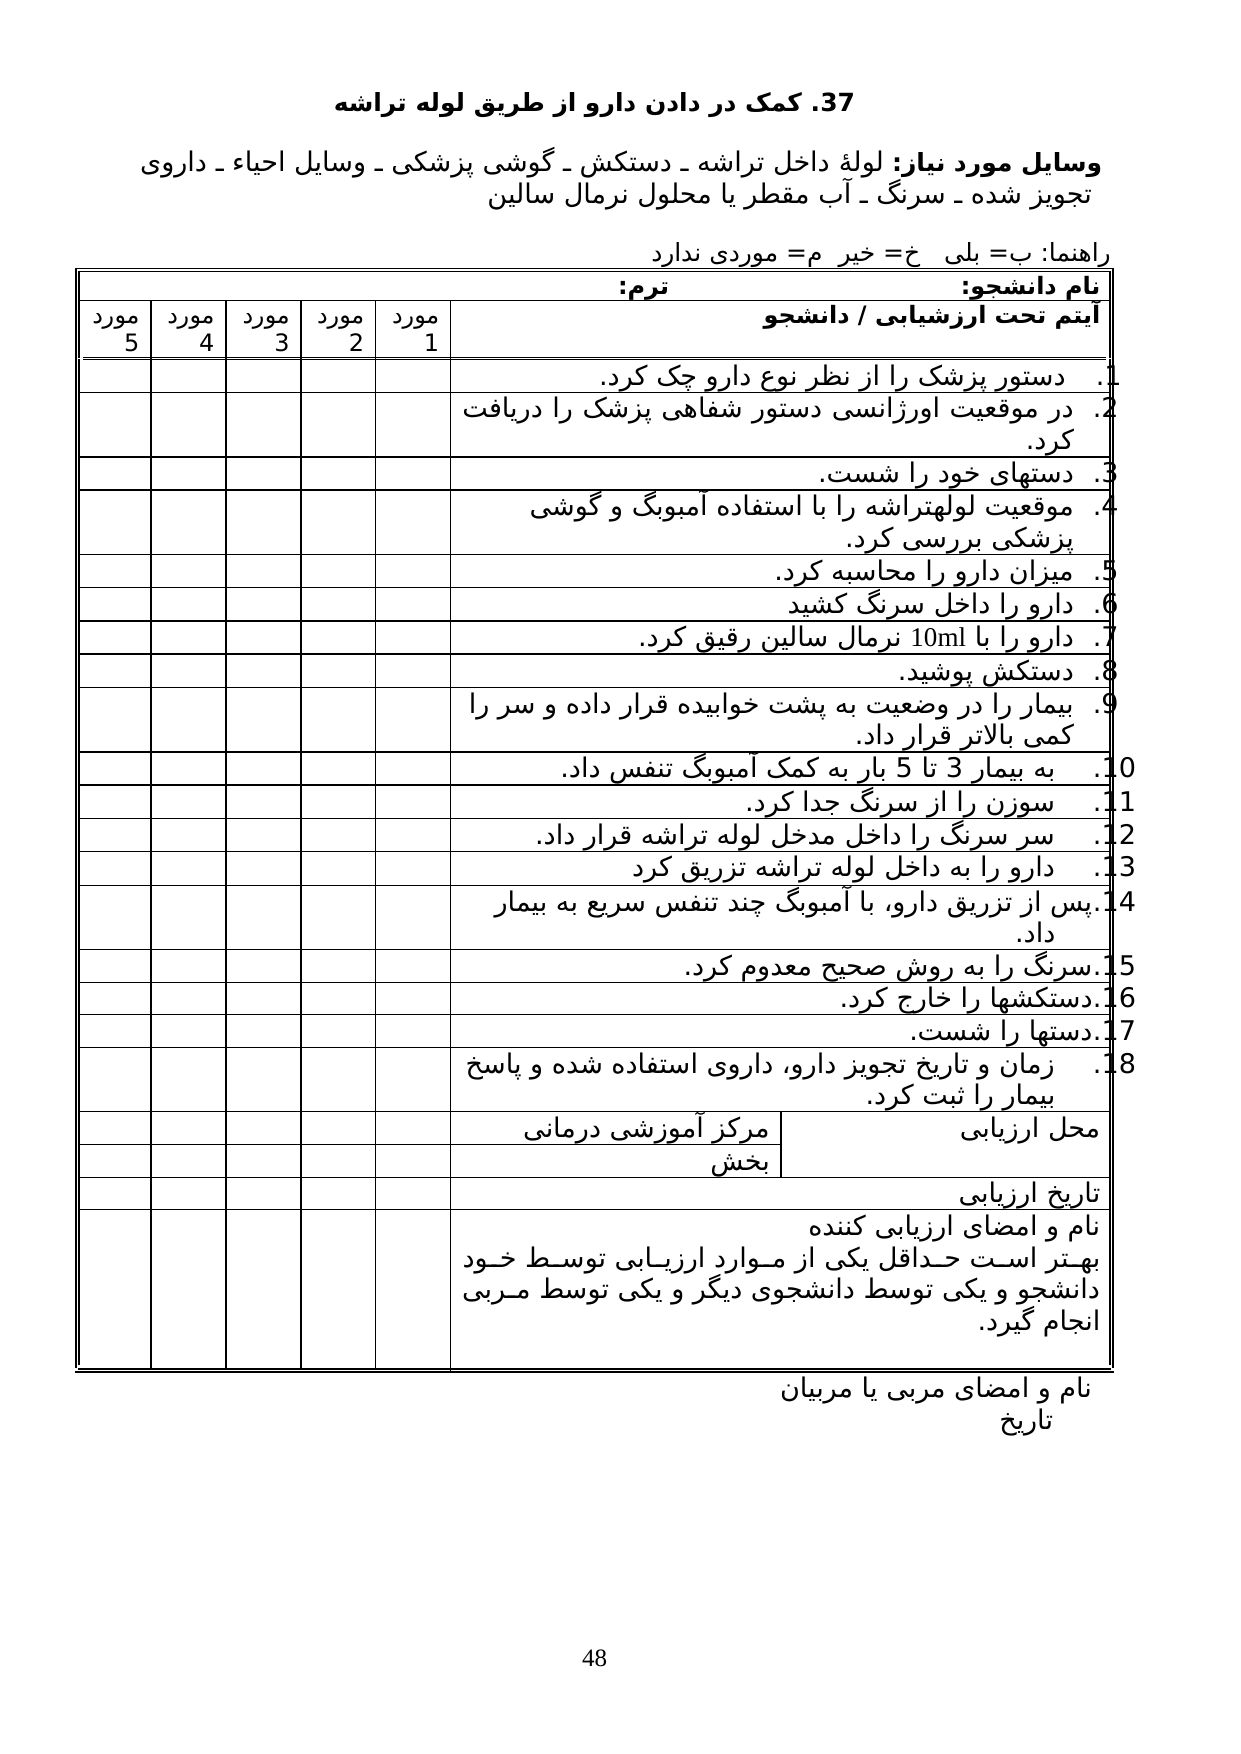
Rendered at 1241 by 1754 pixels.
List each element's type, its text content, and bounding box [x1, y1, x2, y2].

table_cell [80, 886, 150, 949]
text وسایل مورد نیاز: لولۀ داخل تراشه ـ دستکش ـ گوشی پزشکی ـ وسایل احیاء ـ داروی تجویز شده ـ سرنگ ـ آب مقطر یا محلول نرمال سالین [136, 147, 1111, 210]
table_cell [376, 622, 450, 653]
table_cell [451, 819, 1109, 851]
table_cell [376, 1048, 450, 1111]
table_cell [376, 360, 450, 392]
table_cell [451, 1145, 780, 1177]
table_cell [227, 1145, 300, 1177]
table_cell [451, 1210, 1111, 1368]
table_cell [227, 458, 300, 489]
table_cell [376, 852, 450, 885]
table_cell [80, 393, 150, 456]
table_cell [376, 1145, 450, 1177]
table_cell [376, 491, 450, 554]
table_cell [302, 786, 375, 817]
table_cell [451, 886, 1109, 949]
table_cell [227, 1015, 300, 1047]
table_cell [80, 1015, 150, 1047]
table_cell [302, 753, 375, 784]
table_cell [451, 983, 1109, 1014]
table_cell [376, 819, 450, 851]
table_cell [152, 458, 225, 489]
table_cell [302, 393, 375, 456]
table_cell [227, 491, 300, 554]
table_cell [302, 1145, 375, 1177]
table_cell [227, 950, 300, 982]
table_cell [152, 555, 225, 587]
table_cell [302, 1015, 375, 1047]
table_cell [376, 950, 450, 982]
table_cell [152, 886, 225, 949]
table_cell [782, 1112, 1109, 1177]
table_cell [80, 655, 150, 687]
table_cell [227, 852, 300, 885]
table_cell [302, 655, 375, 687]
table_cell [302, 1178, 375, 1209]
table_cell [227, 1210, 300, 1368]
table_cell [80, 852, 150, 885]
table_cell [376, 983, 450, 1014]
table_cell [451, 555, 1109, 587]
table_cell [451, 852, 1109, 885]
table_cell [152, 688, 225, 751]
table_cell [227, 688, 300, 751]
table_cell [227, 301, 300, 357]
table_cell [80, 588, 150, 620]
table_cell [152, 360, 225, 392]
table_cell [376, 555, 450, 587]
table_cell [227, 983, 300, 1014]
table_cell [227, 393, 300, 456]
text 37. کمک در دادن دارو از طریق لوله تراشه [136, 89, 1053, 118]
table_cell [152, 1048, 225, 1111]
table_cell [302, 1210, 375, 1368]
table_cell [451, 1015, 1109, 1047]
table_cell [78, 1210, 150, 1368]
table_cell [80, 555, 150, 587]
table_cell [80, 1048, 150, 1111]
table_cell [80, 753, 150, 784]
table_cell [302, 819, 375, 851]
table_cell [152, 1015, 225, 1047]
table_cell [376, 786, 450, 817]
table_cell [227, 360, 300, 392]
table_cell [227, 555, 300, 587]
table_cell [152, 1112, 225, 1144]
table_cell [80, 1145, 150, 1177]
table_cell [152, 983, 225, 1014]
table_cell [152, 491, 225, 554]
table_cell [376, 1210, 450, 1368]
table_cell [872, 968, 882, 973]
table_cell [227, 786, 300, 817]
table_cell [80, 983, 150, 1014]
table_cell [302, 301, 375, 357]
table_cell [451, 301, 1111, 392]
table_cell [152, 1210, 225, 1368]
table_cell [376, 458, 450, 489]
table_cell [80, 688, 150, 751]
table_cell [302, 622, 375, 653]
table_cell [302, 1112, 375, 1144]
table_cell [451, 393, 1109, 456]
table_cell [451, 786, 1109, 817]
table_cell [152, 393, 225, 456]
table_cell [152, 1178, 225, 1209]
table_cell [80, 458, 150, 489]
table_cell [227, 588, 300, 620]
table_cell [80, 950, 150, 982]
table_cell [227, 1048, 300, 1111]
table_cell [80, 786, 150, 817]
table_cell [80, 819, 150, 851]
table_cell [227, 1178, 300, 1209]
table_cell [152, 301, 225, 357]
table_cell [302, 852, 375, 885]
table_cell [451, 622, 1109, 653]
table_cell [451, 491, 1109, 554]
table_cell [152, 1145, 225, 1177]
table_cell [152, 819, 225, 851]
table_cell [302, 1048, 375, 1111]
text راهنما: ب= بلی خ= خیر م= موردی ندارد [136, 238, 1111, 268]
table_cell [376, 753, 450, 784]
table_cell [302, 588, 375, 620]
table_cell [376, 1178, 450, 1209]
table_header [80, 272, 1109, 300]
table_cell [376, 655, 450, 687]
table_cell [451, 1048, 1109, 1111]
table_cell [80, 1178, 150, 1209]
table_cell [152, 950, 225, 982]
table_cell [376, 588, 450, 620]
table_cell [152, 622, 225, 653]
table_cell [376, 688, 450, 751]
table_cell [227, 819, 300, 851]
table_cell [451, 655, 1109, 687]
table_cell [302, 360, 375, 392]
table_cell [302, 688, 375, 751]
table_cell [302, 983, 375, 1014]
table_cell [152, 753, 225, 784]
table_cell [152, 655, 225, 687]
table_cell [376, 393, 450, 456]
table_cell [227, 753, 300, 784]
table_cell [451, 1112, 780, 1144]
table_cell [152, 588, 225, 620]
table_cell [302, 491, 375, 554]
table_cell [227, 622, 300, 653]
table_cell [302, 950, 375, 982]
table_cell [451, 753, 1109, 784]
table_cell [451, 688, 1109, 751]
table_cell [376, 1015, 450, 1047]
text تاریخ [136, 1404, 1148, 1436]
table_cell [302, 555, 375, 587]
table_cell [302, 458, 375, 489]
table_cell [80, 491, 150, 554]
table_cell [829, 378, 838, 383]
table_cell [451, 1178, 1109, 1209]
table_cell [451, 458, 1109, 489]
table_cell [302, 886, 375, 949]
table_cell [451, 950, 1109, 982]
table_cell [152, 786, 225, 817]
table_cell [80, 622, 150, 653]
text نام و امضای مربی یا مربیان [136, 1372, 1148, 1404]
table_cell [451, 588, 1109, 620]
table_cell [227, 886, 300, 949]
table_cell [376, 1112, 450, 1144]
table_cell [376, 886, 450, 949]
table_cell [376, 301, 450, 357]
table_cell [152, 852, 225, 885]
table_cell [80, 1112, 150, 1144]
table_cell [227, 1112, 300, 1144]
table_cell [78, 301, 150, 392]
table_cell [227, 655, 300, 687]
